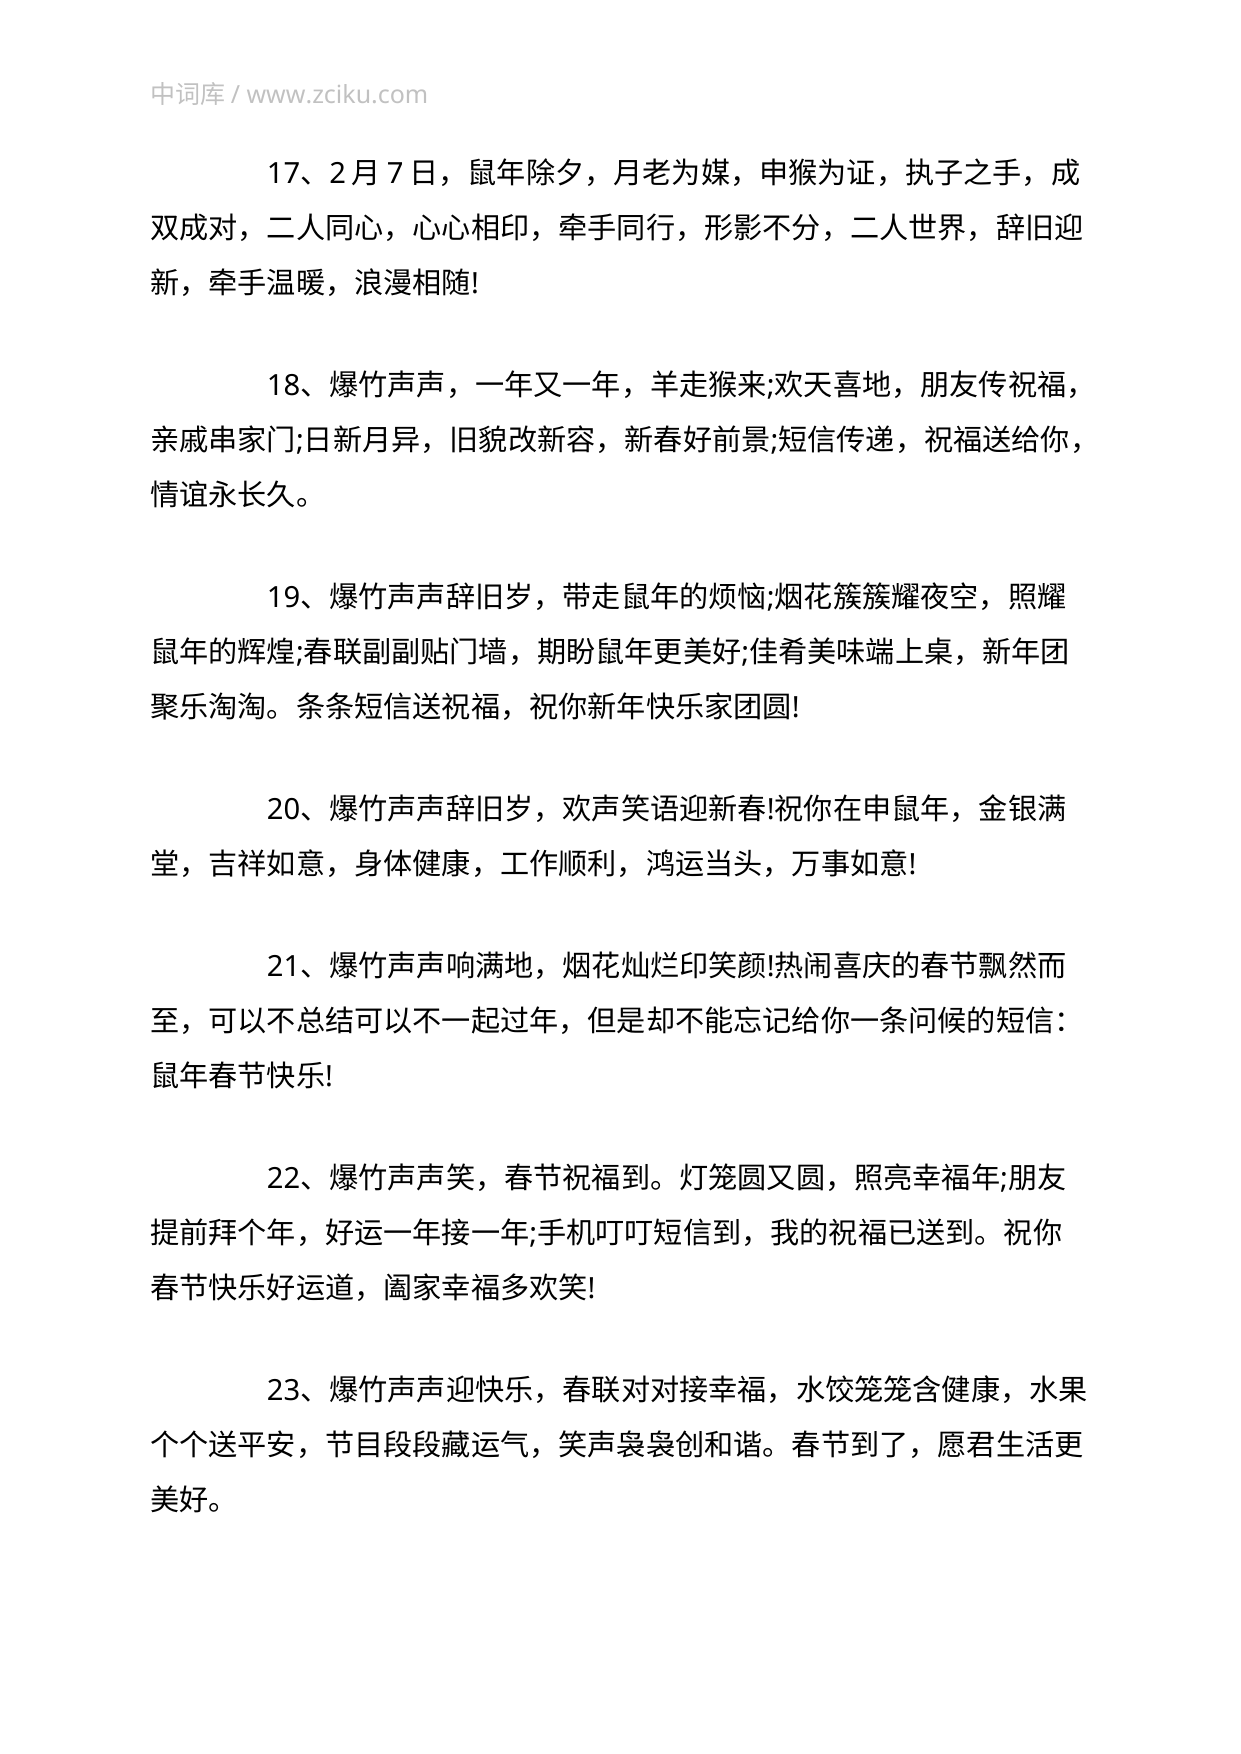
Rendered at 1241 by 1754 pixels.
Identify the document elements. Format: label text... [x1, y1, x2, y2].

text 22、爆竹声声笑，春节祝福到。灯笼圆又圆，照亮幸福年;朋友提前拜个年，好运一年接一年;手机叮叮短信到，我的祝福已送到。祝你春节快乐好运道，阖家幸福多欢笑! [150, 1154, 1090, 1307]
text 20、爆竹声声辞旧岁，欢声笑语迎新春!祝你在申鼠年，金银满堂，吉祥如意，身体健康，工作顺利，鸿运当头，万事如意! [150, 786, 1090, 883]
text 21、爆竹声声响满地，烟花灿烂印笑颜!热闹喜庆的春节飘然而至，可以不总结可以不一起过年，但是却不能忘记给你一条问候的短信：鼠年春节快乐! [150, 943, 1090, 1095]
text 19、爆竹声声辞旧岁，带走鼠年的烦恼;烟花簇簇耀夜空，照耀鼠年的辉煌;春联副副贴门墙，期盼鼠年更美好;佳肴美味端上桌，新年团聚乐淘淘。条条短信送祝福，祝你新年快乐家团圆! [150, 574, 1090, 726]
text 18、爆竹声声，一年又一年，羊走猴来;欢天喜地，朋友传祝福，亲戚串家门;日新月异，旧貌改新容，新春好前景;短信传递，祝福送给你，情谊永长久。 [150, 362, 1090, 514]
text 23、爆竹声声迎快乐，春联对对接幸福，水饺笼笼含健康，水果个个送平安，节目段段藏运气，笑声袅袅创和谐。春节到了，愿君生活更美好。 [150, 1366, 1090, 1519]
text 17、2月7日，鼠年除夕，月老为媒，申猴为证，执子之手，成双成对，二人同心，心心相印，牵手同行，形影不分，二人世界，辞旧迎新，牵手温暖，浪漫相随! [150, 150, 1090, 302]
